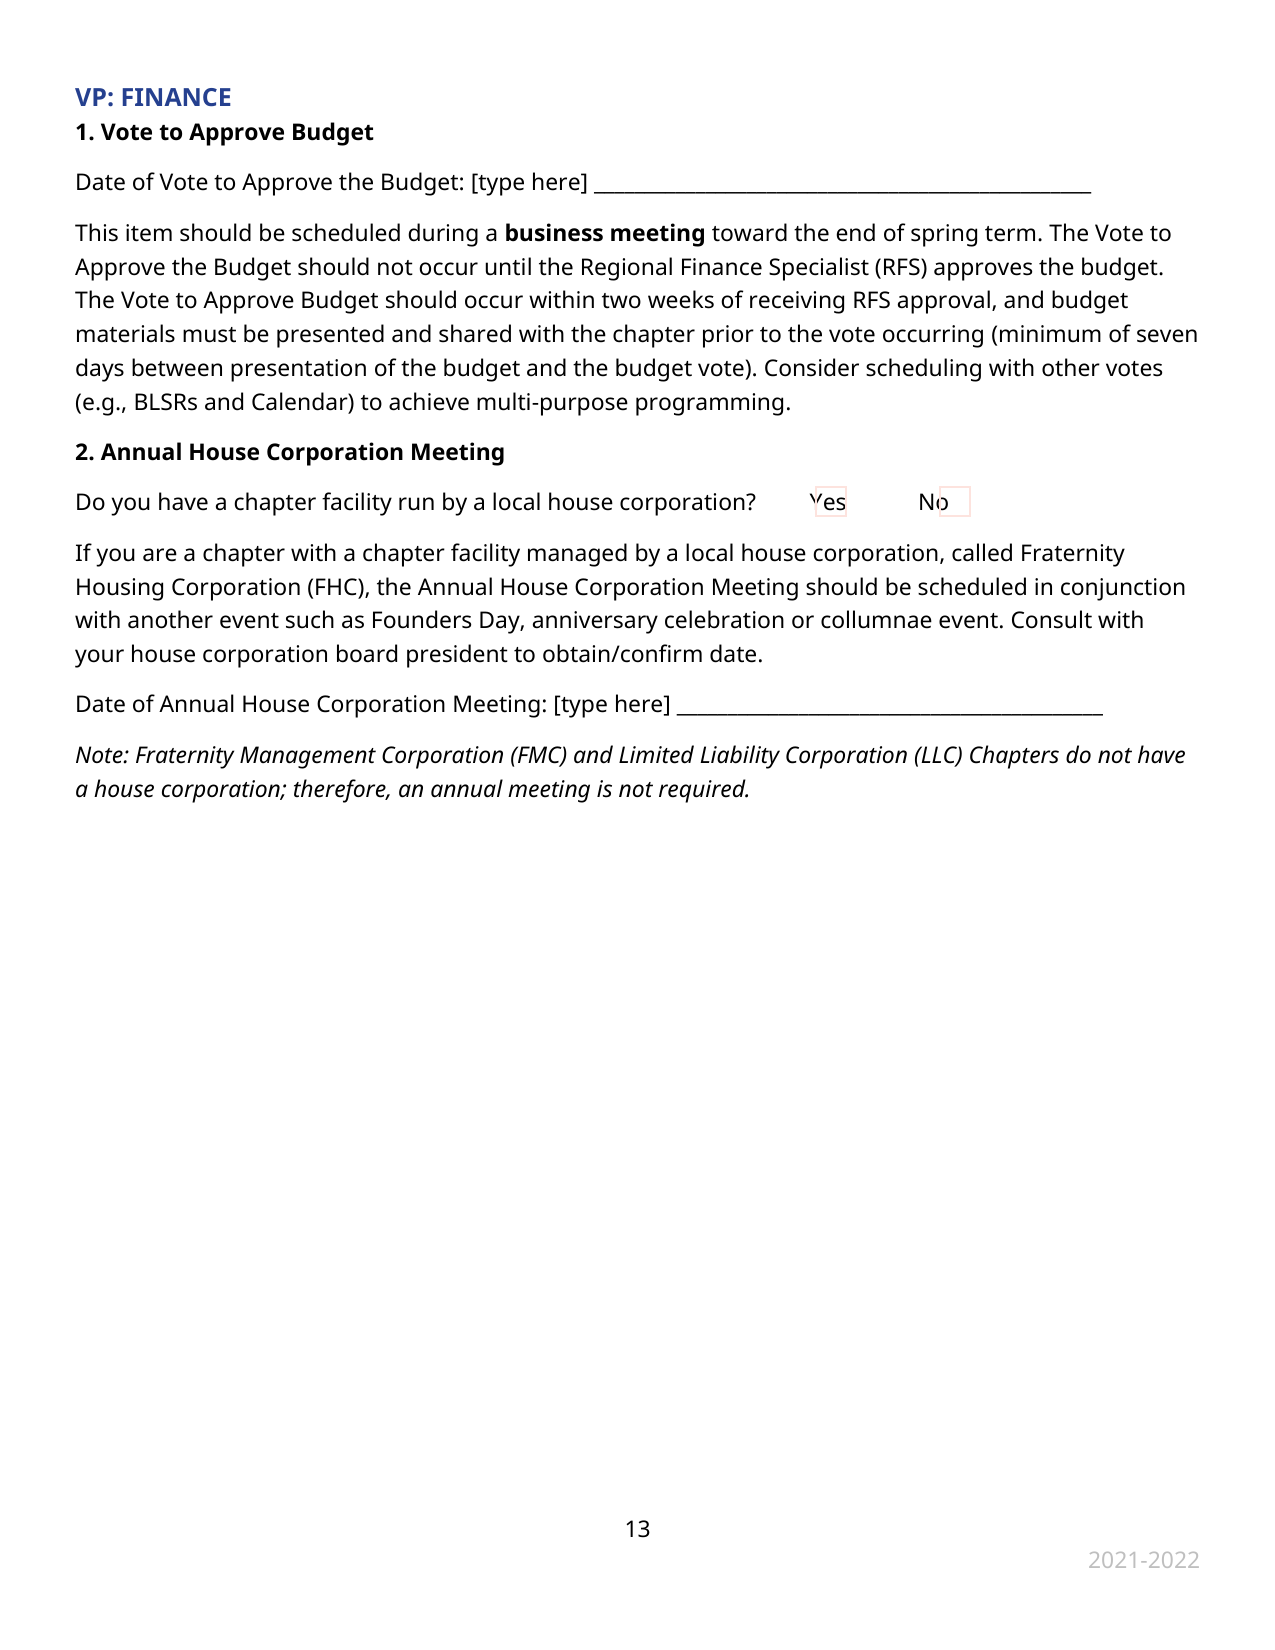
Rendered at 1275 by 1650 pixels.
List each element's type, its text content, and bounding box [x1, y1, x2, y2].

text Note: Fraternity Management Corporation (FMC) and Limited Liability Corporation (LLC) Chapters do not have a house corporation; therefore, an annual meeting is not required. [75, 739, 1200, 804]
text This item should be scheduled during a business meeting toward the end of spring term. The Vote to Approve the Budget should not occur until the Regional Finance Specialist (RFS) approves the budget. The Vote to Approve Budget should occur within two weeks of receiving RFS approval, and budget materials must be presented and shared with the chapter prior to the vote occurring (minimum of seven days between presentation of the budget and the budget vote). Consider scheduling with other votes (e.g., BLSRs and Calendar) to achieve multi-purpose programming. [75, 217, 1200, 417]
subtitle VP: FINANCE [75, 79, 1200, 113]
text Do you have a chapter facility run by a local house corporation? Yes No [75, 486, 1200, 518]
text Date of Annual House Corporation Meeting: [type here] __________________________________________ [75, 688, 1200, 720]
text 1. Vote to Approve Budget [75, 116, 1200, 147]
text Date of Vote to Approve the Budget: [type here] _________________________________________________ [75, 166, 1200, 198]
text If you are a chapter with a chapter facility managed by a local house corporation, called Fraternity Housing Corporation (FHC), the Annual House Corporation Meeting should be scheduled in conjunction with another event such as Founders Day, anniversary celebration or collumnae event. Consult with your house corporation board president to obtain/confirm date. [75, 537, 1200, 669]
text 2. Annual House Corporation Meeting [75, 436, 1200, 467]
